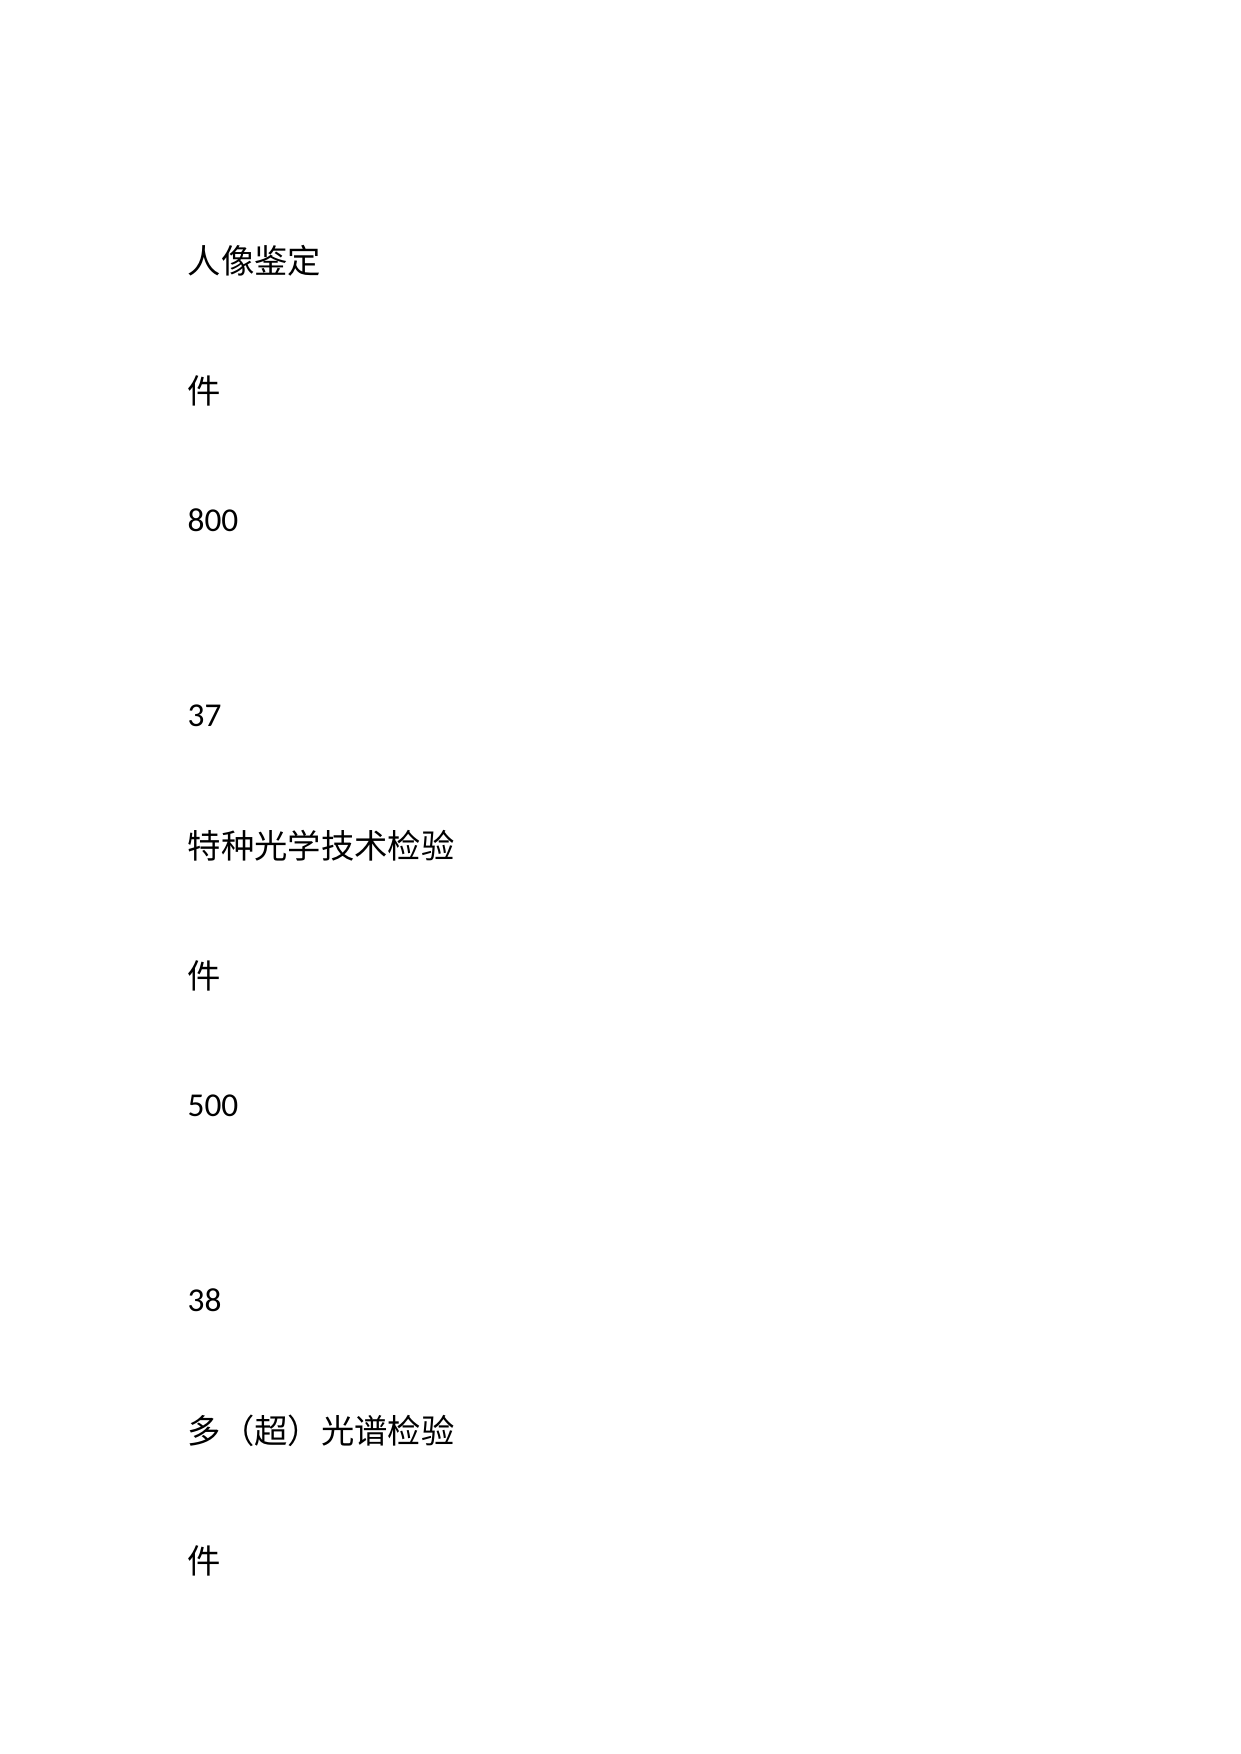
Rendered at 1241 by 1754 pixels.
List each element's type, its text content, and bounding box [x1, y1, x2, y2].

text 800 [187, 487, 1053, 552]
text 37 [187, 682, 1053, 747]
text 件 [187, 942, 1053, 1007]
text 件 [187, 1527, 1053, 1592]
text 人像鉴定 [187, 227, 1053, 292]
text 500 [187, 1072, 1053, 1137]
text 特种光学技术检验 [187, 812, 1053, 877]
text 多（超）光谱检验 [187, 1397, 1053, 1462]
text 38 [187, 1267, 1053, 1332]
text 件 [187, 357, 1053, 422]
